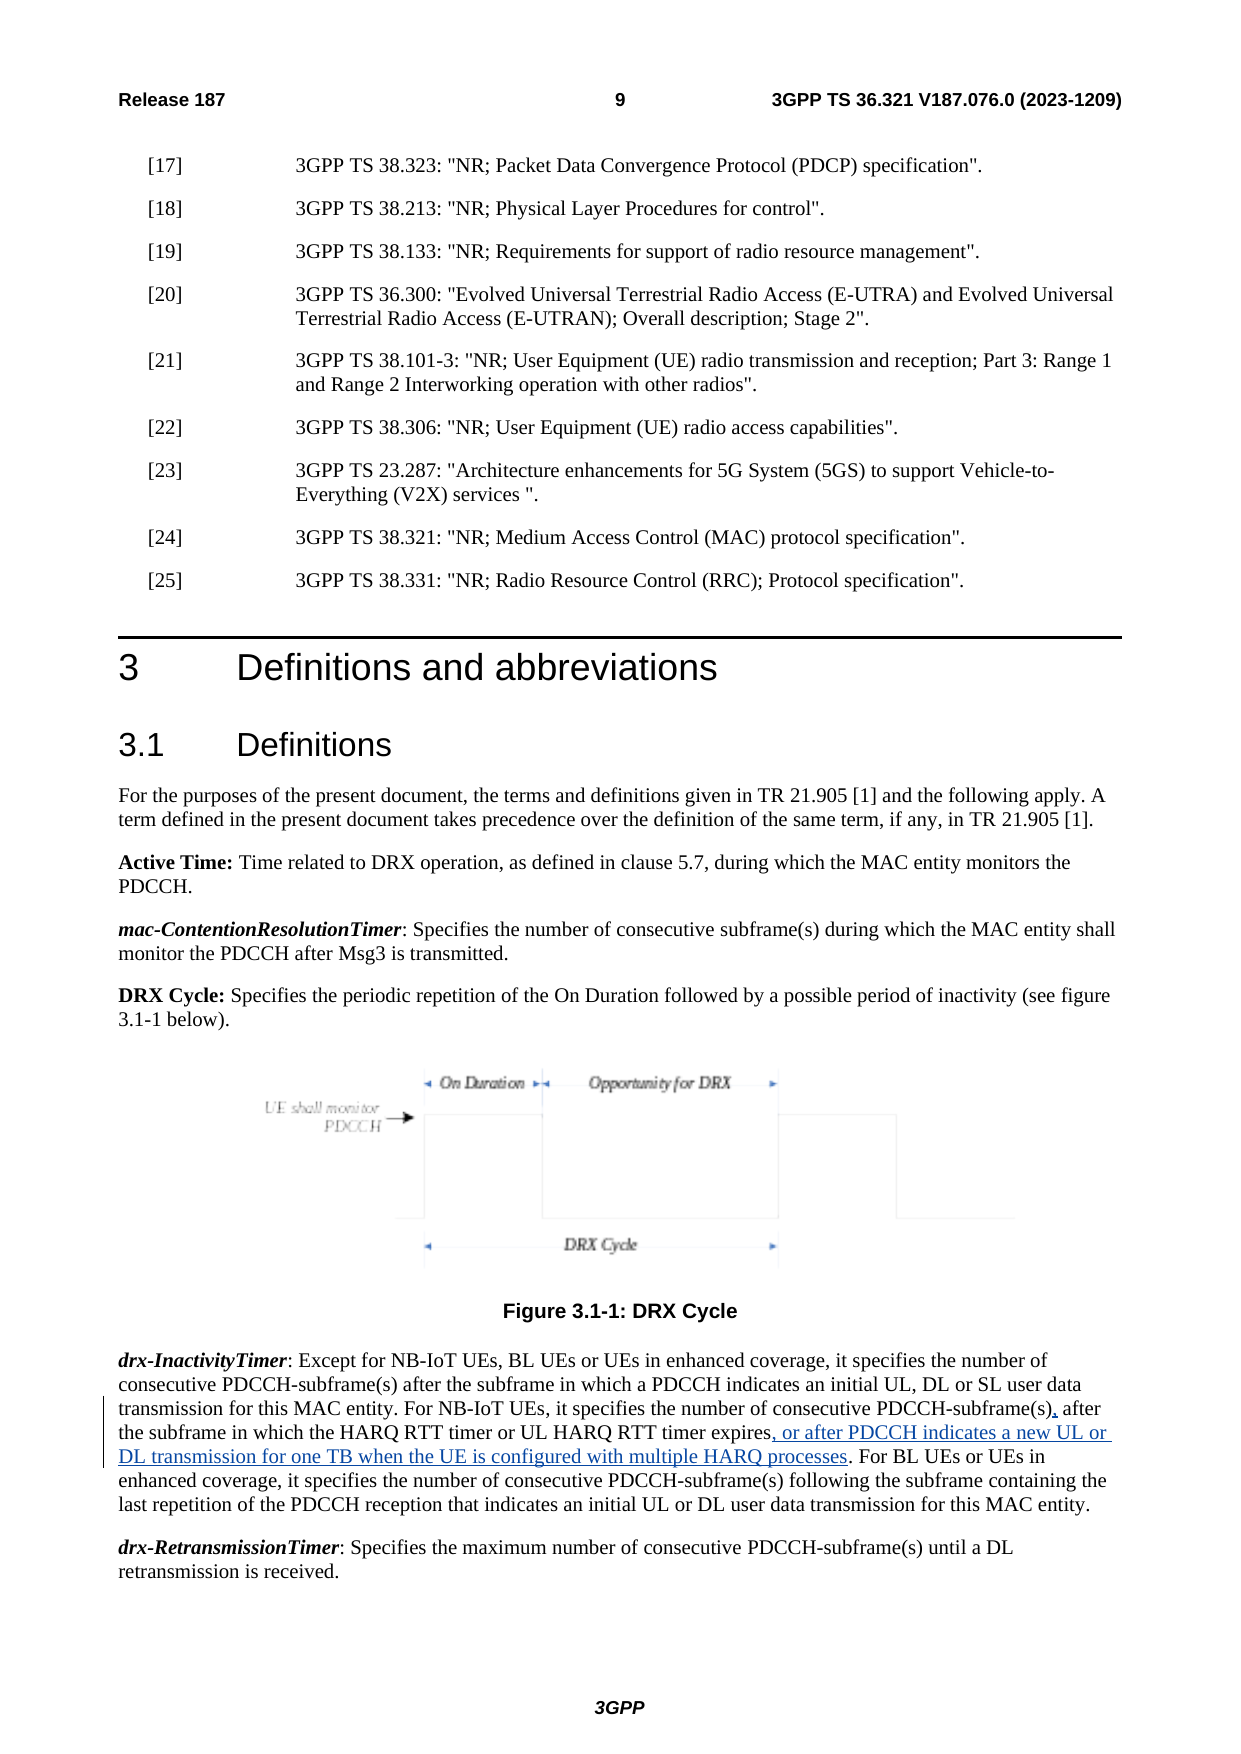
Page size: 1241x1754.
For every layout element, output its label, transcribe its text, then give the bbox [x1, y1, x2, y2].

text [19] 3GPP TS 38.133: "NR; Requirements for support of radio resource management". [148, 239, 1122, 263]
text [25] 3GPP TS 38.331: "NR; Radio Resource Control (RRC); Protocol specification". [148, 568, 1122, 592]
text Figure 3.1-1: DRX Cycle [118, 1299, 1122, 1323]
text [18] 3GPP TS 38.213: "NR; Physical Layer Procedures for control". [148, 196, 1122, 220]
text [21] 3GPP TS 38.101-3: "NR; User Equipment (UE) radio transmission and reception; Part 3: Range 1 and Range 2 Interworking operation with other radios". [148, 348, 1122, 396]
text [23] 3GPP TS 23.287: "Architecture enhancements for 5G System (5GS) to support Vehicle-to-Everything (V2X) services ". [148, 458, 1122, 506]
text mac-ContentionResolutionTimer: Specifies the number of consecutive subframe(s) during which the MAC entity shall monitor the PDCCH after Msg3 is transmitted. [118, 916, 1122, 964]
text DRX Cycle: Specifies the periodic repetition of the On Duration followed by a possible period of inactivity (see figure 3.1-1 below). [118, 983, 1122, 1031]
text Active Time: Time related to DRX operation, as defined in clause 5.7, during which the MAC entity monitors the PDCCH. [118, 849, 1122, 898]
text [22] 3GPP TS 38.306: "NR; User Equipment (UE) radio access capabilities". [148, 415, 1122, 439]
text [24] 3GPP TS 38.321: "NR; Medium Access Control (MAC) protocol specification". [148, 525, 1122, 549]
text [20] 3GPP TS 36.300: "Evolved Universal Terrestrial Radio Access (E-UTRA) and Evolved Universal Terrestrial Radio Access (E-UTRAN); Overall description; Stage 2". [148, 281, 1122, 329]
text drx-InactivityTimer: Except for NB-IoT UEs, BL UEs or UEs in enhanced coverage, it specifies the number of consecutive PDCCH-subframe(s) after the subframe in which a PDCCH indicates an initial UL, DL or SL user data transmission for this MAC entity. For NB-IoT UEs, it specifies the number of consecutive PDCCH-subframe(s) after the subframe in which the HARQ RTT timer or UL HARQ RTT timer expires. For BL UEs or UEs in enhanced coverage, it specifies the number of consecutive PDCCH-subframe(s) following the subframe containing the last repetition of the PDCCH reception that indicates an initial UL or DL user data transmission for this MAC entity. [118, 1348, 1122, 1516]
text [17] 3GPP TS 38.323: "NR; Packet Data Convergence Protocol (PDCP) specification". [148, 153, 1122, 177]
subtitle 3.1 Definitions [118, 726, 1122, 764]
text For the purposes of the present document, the terms and definitions given in TR 21.905 [1] and the following apply. A term defined in the present document takes precedence over the definition of the same term, if any, in TR 21.905 [1]. [118, 783, 1122, 831]
text drx-RetransmissionTimer: Specifies the maximum number of consecutive PDCCH-subframe(s) until a DL retransmission is received. [118, 1535, 1122, 1583]
subtitle 3 Definitions and abbreviations [118, 639, 1122, 688]
